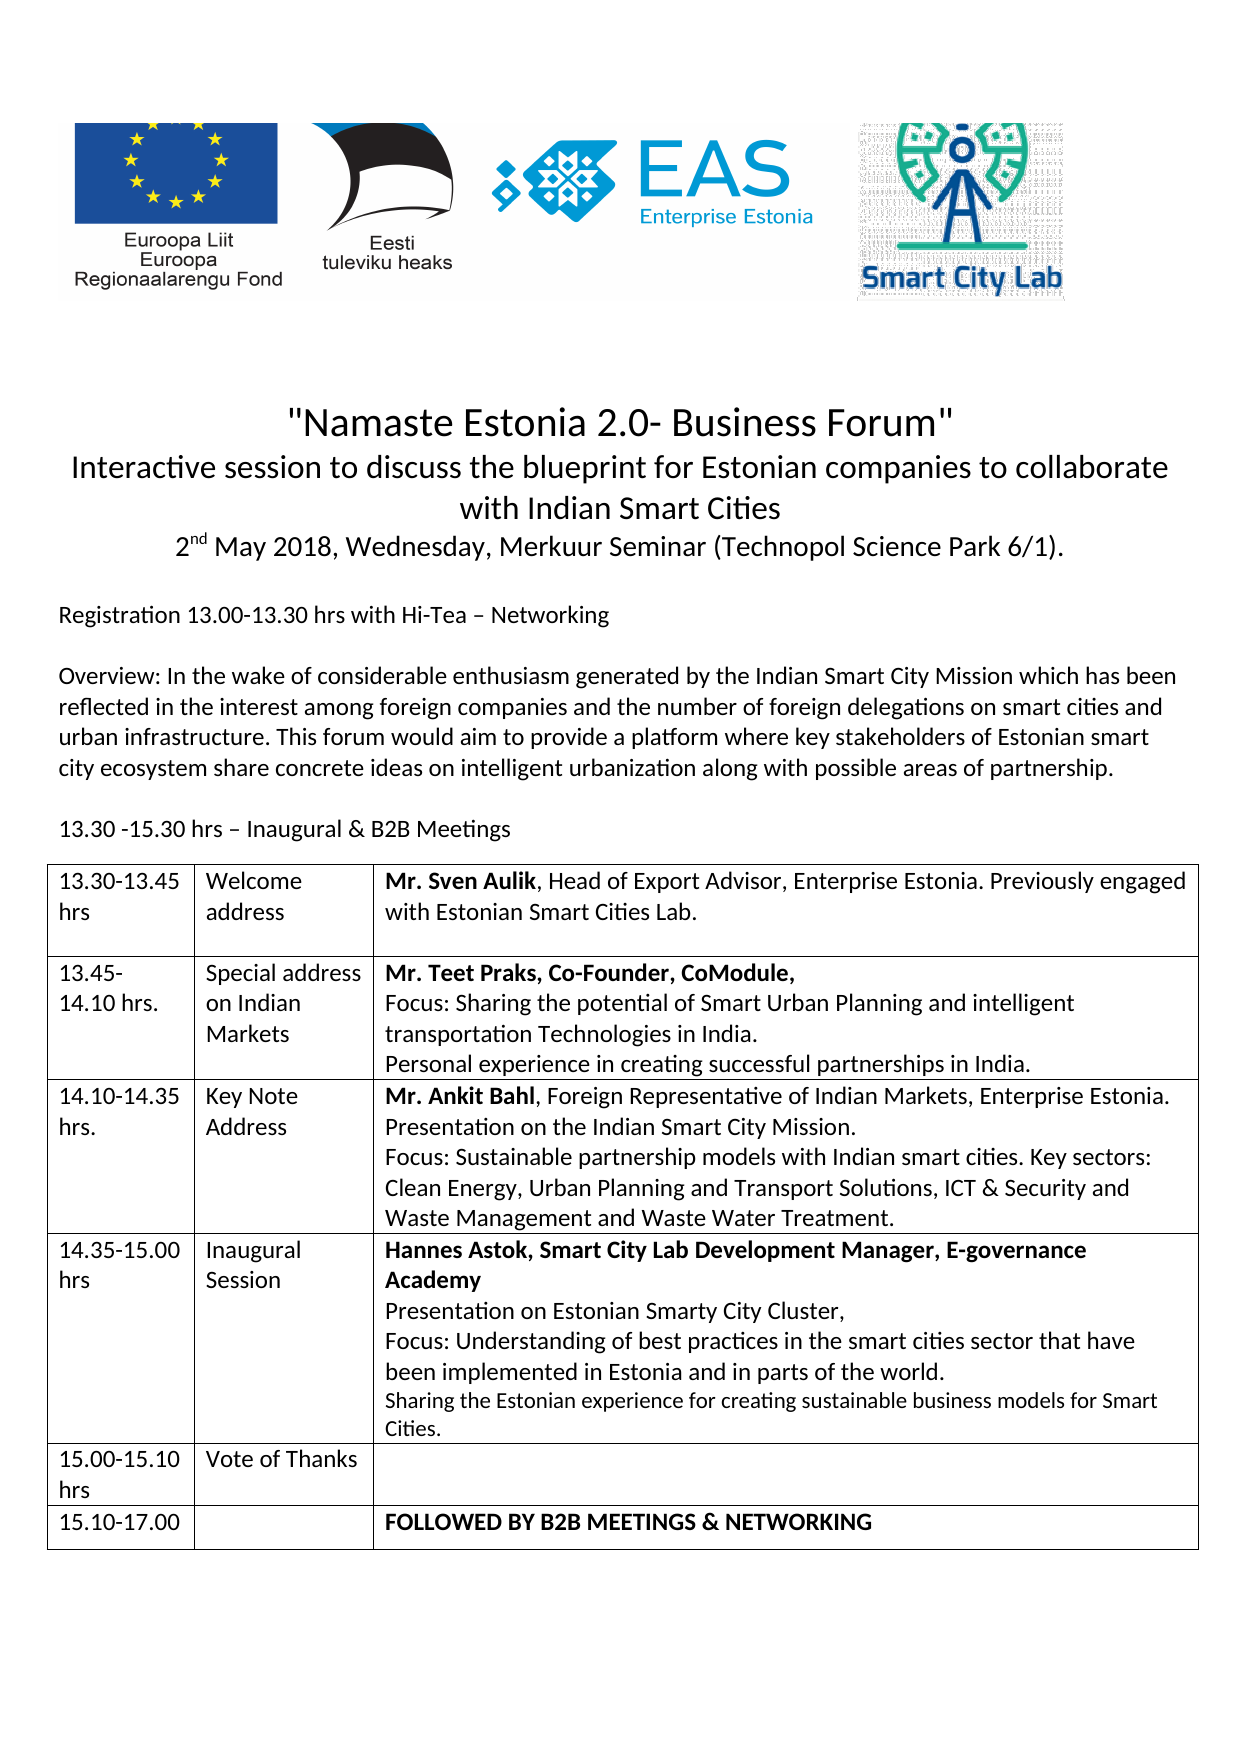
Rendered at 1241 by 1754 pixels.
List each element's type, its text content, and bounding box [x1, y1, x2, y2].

table_cell 14.35-15.00 hrs [48, 1234, 194, 1442]
table_header Welcome address [195, 865, 373, 956]
table_cell FOLLOWED BY B2B MEETINGS & NETWORKING [374, 1506, 1198, 1549]
table_cell 15.10-17.00 [48, 1506, 194, 1549]
table_cell 14.10-14.35 hrs. [48, 1080, 194, 1233]
text Overview: In the wake of considerable enthusiasm generated by the Indian Smart City Mission which has been reflected in the interest among foreign companies and the number of foreign delegations on smart cities and urban infrastructure. This forum would aim to provide a platform where key stakeholders of Estonian smart city ecosystem share concrete ideas on intelligent urbanization along with possible areas of partnership. [58, 660, 1182, 782]
table_cell Mr. Teet Praks, Co-Founder, CoModule, Focus: Sharing the potential of Smart Urban Planning and intelligent transportation Technologies in India. Personal experience in creating successful partnerships in India. [374, 957, 1198, 1079]
table_cell Vote of Thanks [195, 1444, 373, 1504]
table_cell Key Note Address [195, 1080, 373, 1233]
picture [58, 123, 1074, 301]
table_cell Mr. Ankit Bahl, Foreign Representative of Indian Markets, Enterprise Estonia. Presentation on the Indian Smart City Mission. Focus: Sustainable partnership models with Indian smart cities. Key sectors: Clean Energy, Urban Planning and Transport Solutions, ICT & Security and Waste Management and Waste Water Treatment. [374, 1080, 1198, 1233]
text Registration 13.00-13.30 hrs with Hi-Tea – Networking [58, 599, 1182, 630]
table_cell 13.45- 14.10 hrs. [48, 957, 194, 1079]
table_cell Hannes Astok, Smart City Lab Development Manager, E-governance Academy Presentation on Estonian Smarty City Cluster, Focus: Understanding of best practices in the smart cities sector that have been implemented in Estonia and in parts of the world. Sharing the Estonian experience for creating sustainable business models for Smart Cities. [374, 1234, 1198, 1442]
text 2nd May 2018, Wednesday, Merkuur Seminar (Technopol Science Park 6/1). [58, 528, 1182, 564]
text 13.30 -15.30 hrs – Inaugural & B2B Meetings [58, 813, 1182, 843]
text "Namaste Estonia 2.0- Business Forum" [58, 396, 1182, 447]
table_header Mr. Sven Aulik, Head of Export Advisor, Enterprise Estonia. Previously engaged with Estonian Smart Cities Lab. [374, 865, 1198, 956]
table_cell [374, 1444, 1198, 1504]
table_cell [195, 1506, 373, 1549]
table_header 13.30-13.45 hrs [48, 865, 194, 956]
text Interactive session to discuss the blueprint for Estonian companies to collaborate with Indian Smart Cities [58, 447, 1182, 528]
table_cell Inaugural Session [195, 1234, 373, 1442]
table_cell Special address on Indian Markets [195, 957, 373, 1079]
table_cell 15.00-15.10 hrs [48, 1444, 194, 1504]
